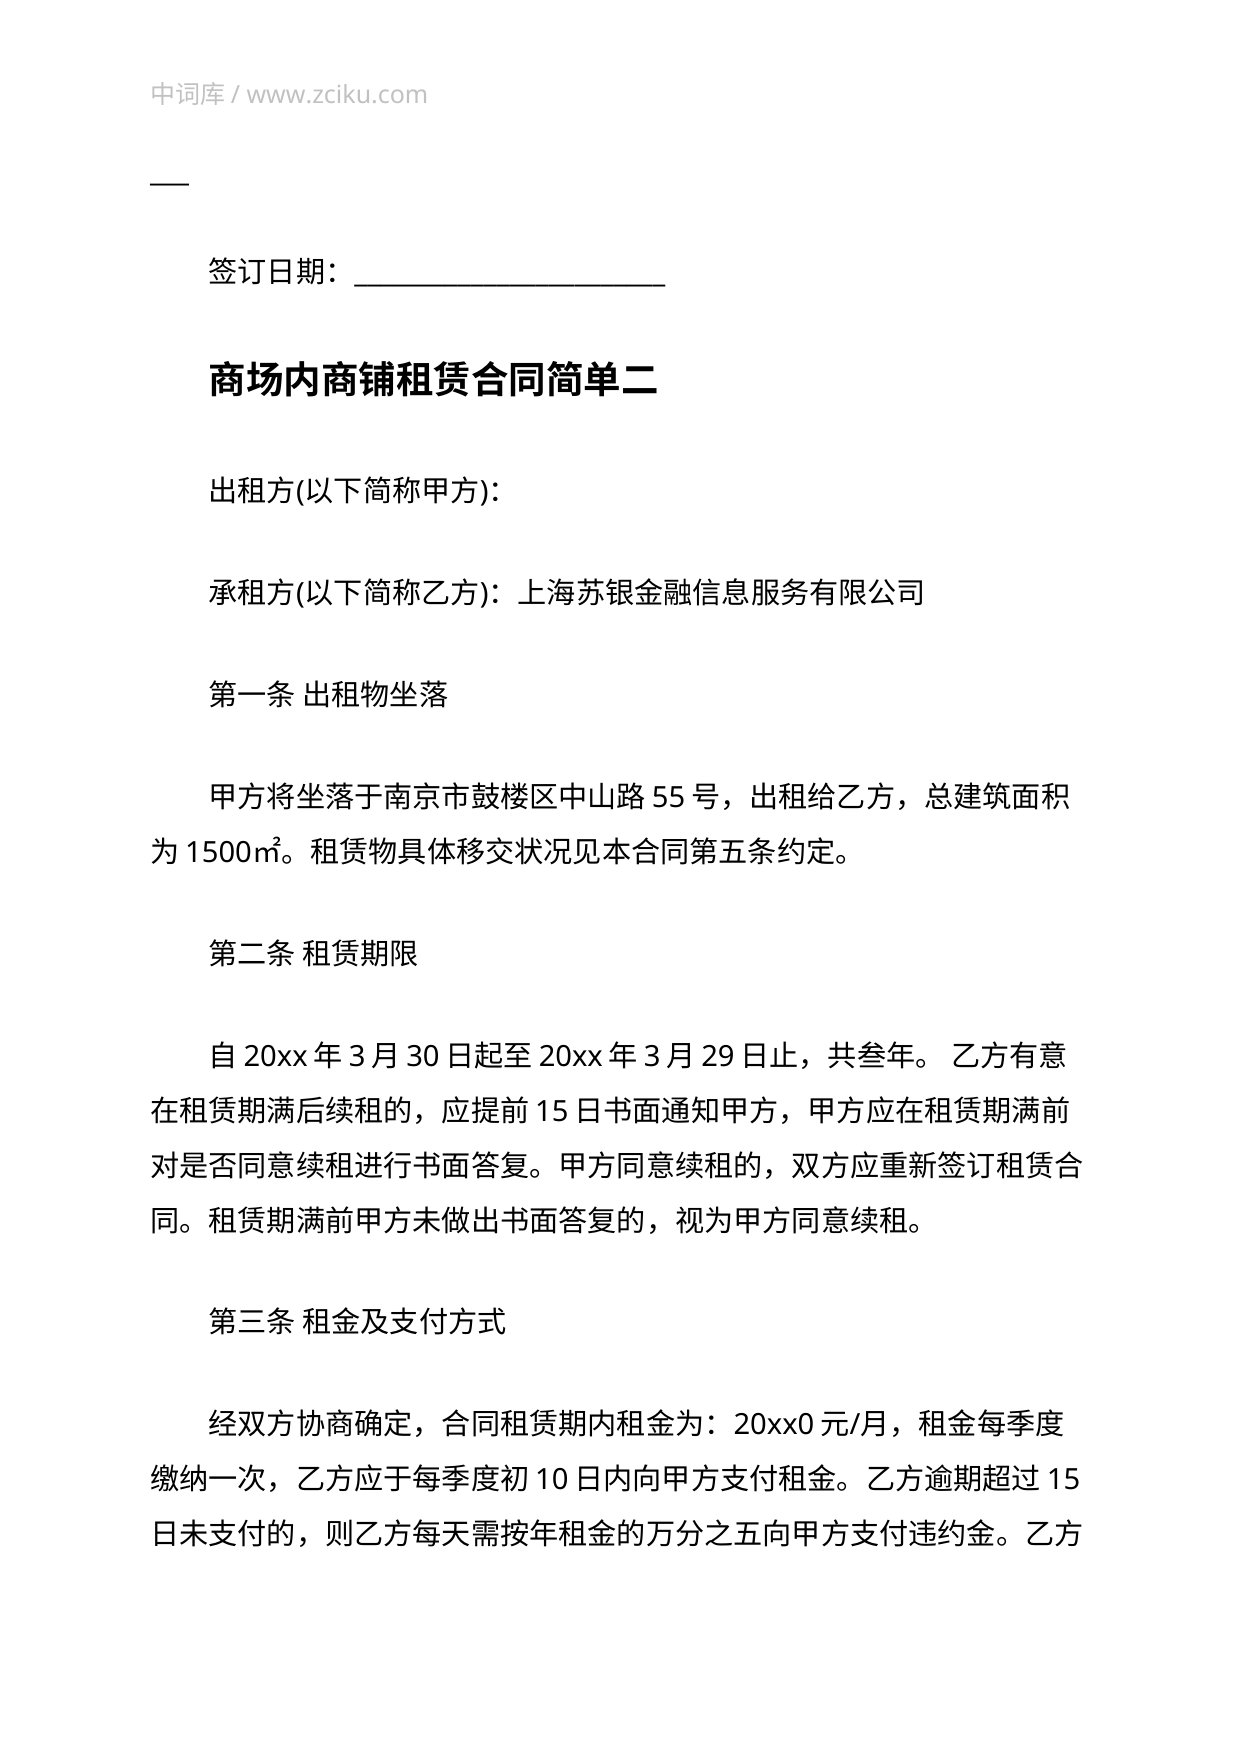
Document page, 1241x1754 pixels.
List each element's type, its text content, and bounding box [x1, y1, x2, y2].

text 第二条 租赁期限 [150, 931, 1090, 973]
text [150, 150, 1090, 190]
text 第三条 租金及支付方式 [150, 1299, 1090, 1341]
text 出租方(以下简称甲方)： [150, 468, 1090, 510]
text 签订日期：________________________ [150, 248, 1090, 291]
text 承租方(以下简称乙方)：上海苏银金融信息服务有限公司 [150, 570, 1090, 612]
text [150, 1401, 1090, 1553]
text 甲方将坐落于南京市鼓楼区中山路55号，出租给乙方，总建筑面积为1500㎡。租赁物具体移交状况见本合同第五条约定。 [150, 773, 1090, 871]
text 商场内商铺租赁合同简单二 [150, 350, 1090, 405]
text 自20xx年3月30日起至20xx年3月29日止，共叁年。 乙方有意在租赁期满后续租的，应提前15日书面通知甲方，甲方应在租赁期满前对是否同意续租进行书面答复。甲方同意续租的，双方应重新签订租赁合同。租赁期满前甲方未做出书面答复的，视为甲方同意续租。 [150, 1032, 1090, 1239]
text 第一条 出租物坐落 [150, 672, 1090, 714]
